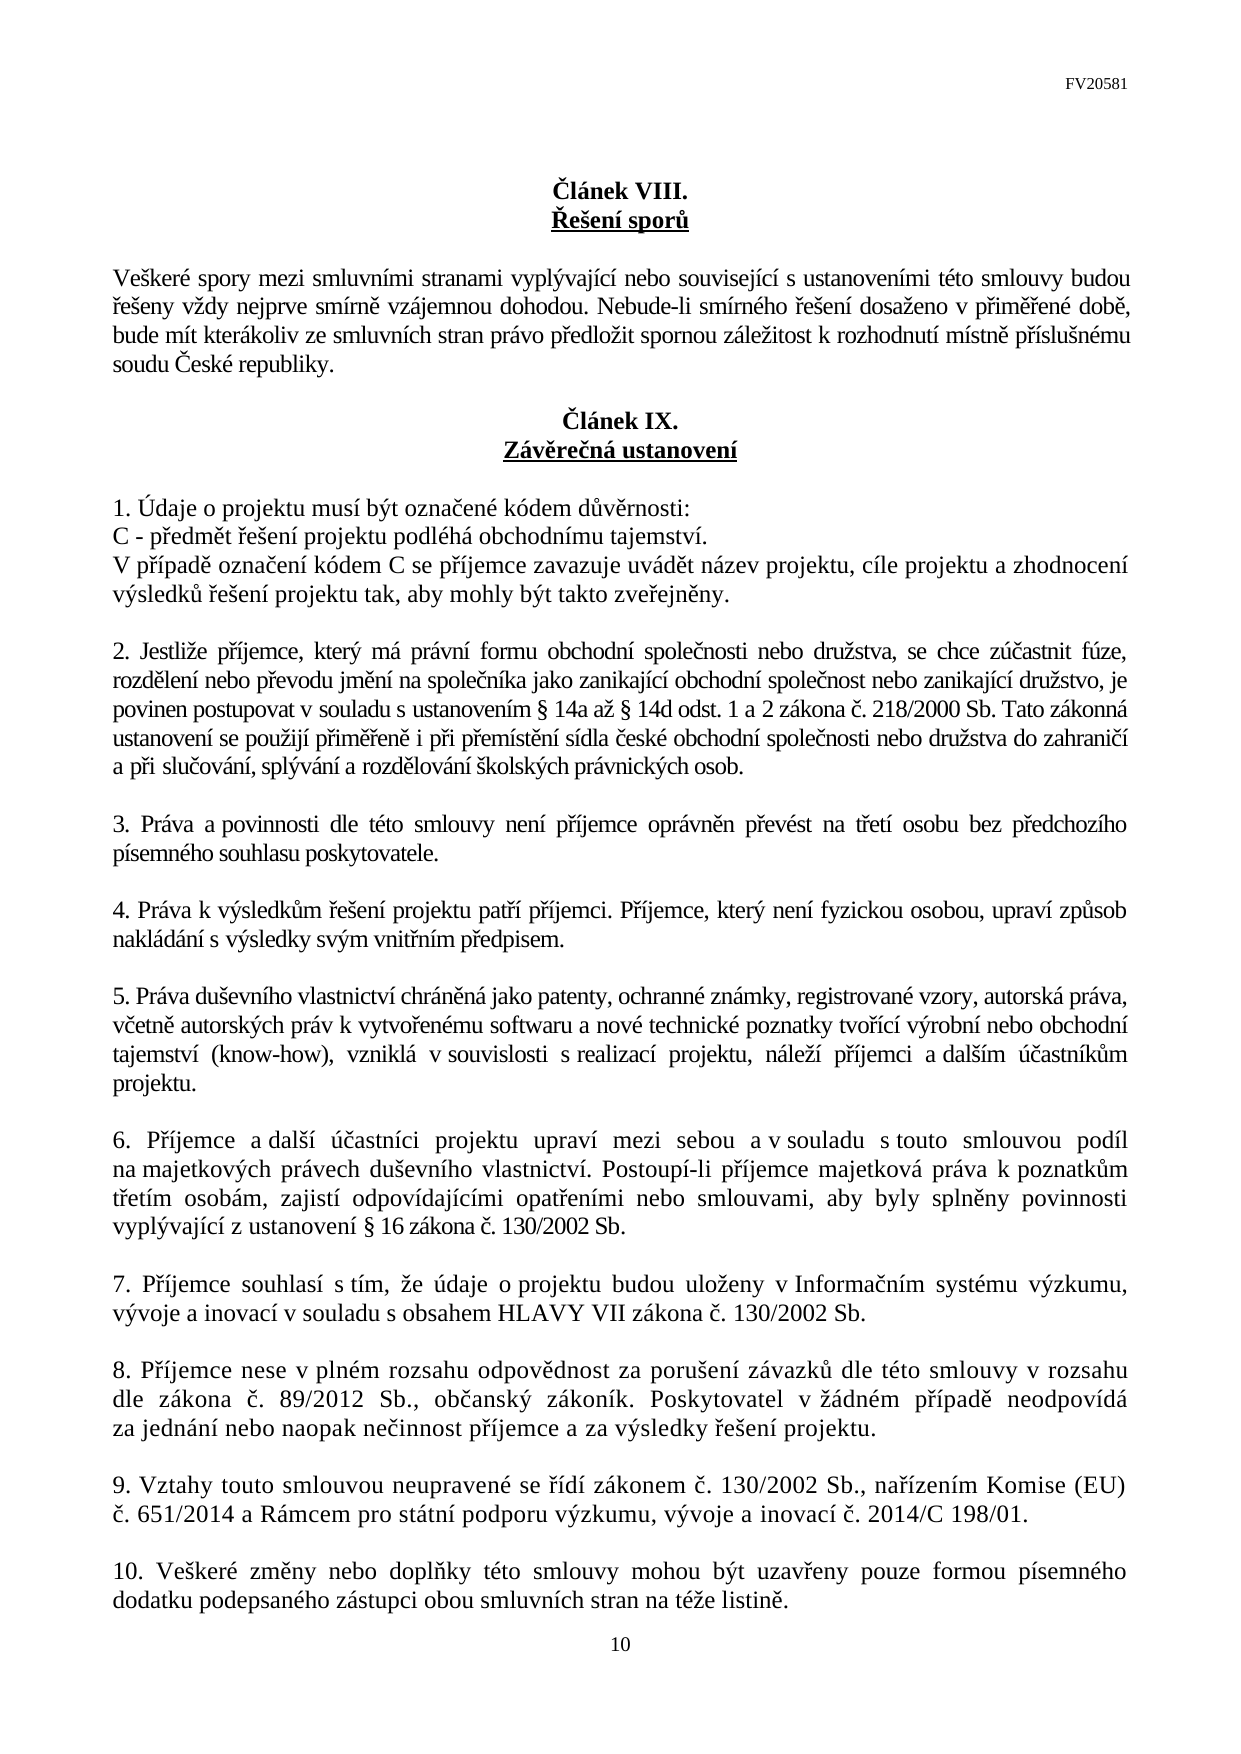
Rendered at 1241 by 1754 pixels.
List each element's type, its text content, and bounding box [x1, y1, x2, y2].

subtitle Řešení sporů [112, 205, 1128, 234]
text 9. Vztahy touto smlouvou neupravené se řídí zákonem č. 130/2002 Sb., nařízením Komise (EU) č. 651/2014 a Rámcem pro státní podporu výzkumu, vývoje a inovací č. 2014/C 198/01. [112, 1470, 1128, 1528]
text V případě označení kódem C se příjemce zavazuje uvádět název projektu, cíle projektu a zhodnocení výsledků řešení projektu tak, aby mohly být takto zveřejněny. [112, 550, 1128, 608]
text 6. Příjemce a další účastníci projektu upraví mezi sebou a v souladu s touto smlouvou podíl na majetkových právech duševního vlastnictví. Postoupí-li příjemce majetková práva k poznatkům třetím osobám, zajistí odpovídajícími opatřeními nebo smlouvami, aby byly splněny povinnosti vyplývající z ustanovení § 16 zákona č. 130/2002 Sb. [112, 1125, 1128, 1240]
text 10. Veškeré změny nebo doplňky této smlouvy mohou být uzavřeny pouze formou písemného dodatku podepsaného zástupci obou smluvních stran na téže listině. [112, 1556, 1128, 1614]
text Závěrečná ustanovení [112, 435, 1128, 464]
text 8. Příjemce nese v plném rozsahu odpovědnost za porušení závazků dle této smlouvy v rozsahu dle zákona č. 89/2012 Sb., občanský zákoník. Poskytovatel v žádném případě neodpovídá za jednání nebo naopak nečinnost příjemce a za výsledky řešení projektu. [112, 1355, 1128, 1441]
text 5. Práva duševního vlastnictví chráněná jako patenty, ochranné známky, registrované vzory, autorská práva, včetně autorských práv k vytvořenému softwaru a nové technické poznatky tvořící výrobní nebo obchodní tajemství (know-how), vzniklá v souvislosti s realizací projektu, náleží příjemci a dalším účastníkům projektu. [112, 981, 1128, 1096]
text Veškeré spory mezi smluvními stranami vyplývající nebo související s ustanoveními této smlouvy budou řešeny vždy nejprve smírně vzájemnou dohodou. Nebude-li smírného řešení dosaženo v přiměřené době, bude mít kterákoliv ze smluvních stran právo předložit spornou záležitost k rozhodnutí místně příslušnému soudu České republiky. [112, 263, 1131, 378]
text 2. Jestliže příjemce, který má právní formu obchodní společnosti nebo družstva, se chce zúčastnit fúze, rozdělení nebo převodu jmění na společníka jako zanikající obchodní společnost nebo zanikající družstvo, je povinen postupovat v souladu s ustanovením § 14a až § 14d odst. 1 a 2 zákona č. 218/2000 Sb. Tato zákonná ustanovení se použijí přiměřeně i při přemístění sídla české obchodní společnosti nebo družstva do zahraničí a při slučování, splývání a rozdělování školských právnických osob. [112, 636, 1128, 780]
text C - předmět řešení projektu podléhá obchodnímu tajemství. [112, 521, 1128, 550]
text 3. Práva a povinnosti dle této smlouvy není příjemce oprávněn převést na třetí osobu bez předchozího písemného souhlasu poskytovatele. [112, 809, 1128, 866]
text 1. Údaje o projektu musí být označené kódem důvěrnosti: [112, 493, 1128, 521]
text Článek IX. [112, 406, 1128, 435]
text 4. Práva k výsledkům řešení projektu patří příjemci. Příjemce, který není fyzickou osobou, upraví způsob nakládání s výsledky svým vnitřním předpisem. [112, 895, 1128, 953]
text Článek VIII. [112, 176, 1128, 205]
text 7. Příjemce souhlasí s tím, že údaje o projektu budou uloženy v Informačním systému výzkumu, vývoje a inovací v souladu s obsahem HLAVY VII zákona č. 130/2002 Sb. [112, 1269, 1128, 1326]
